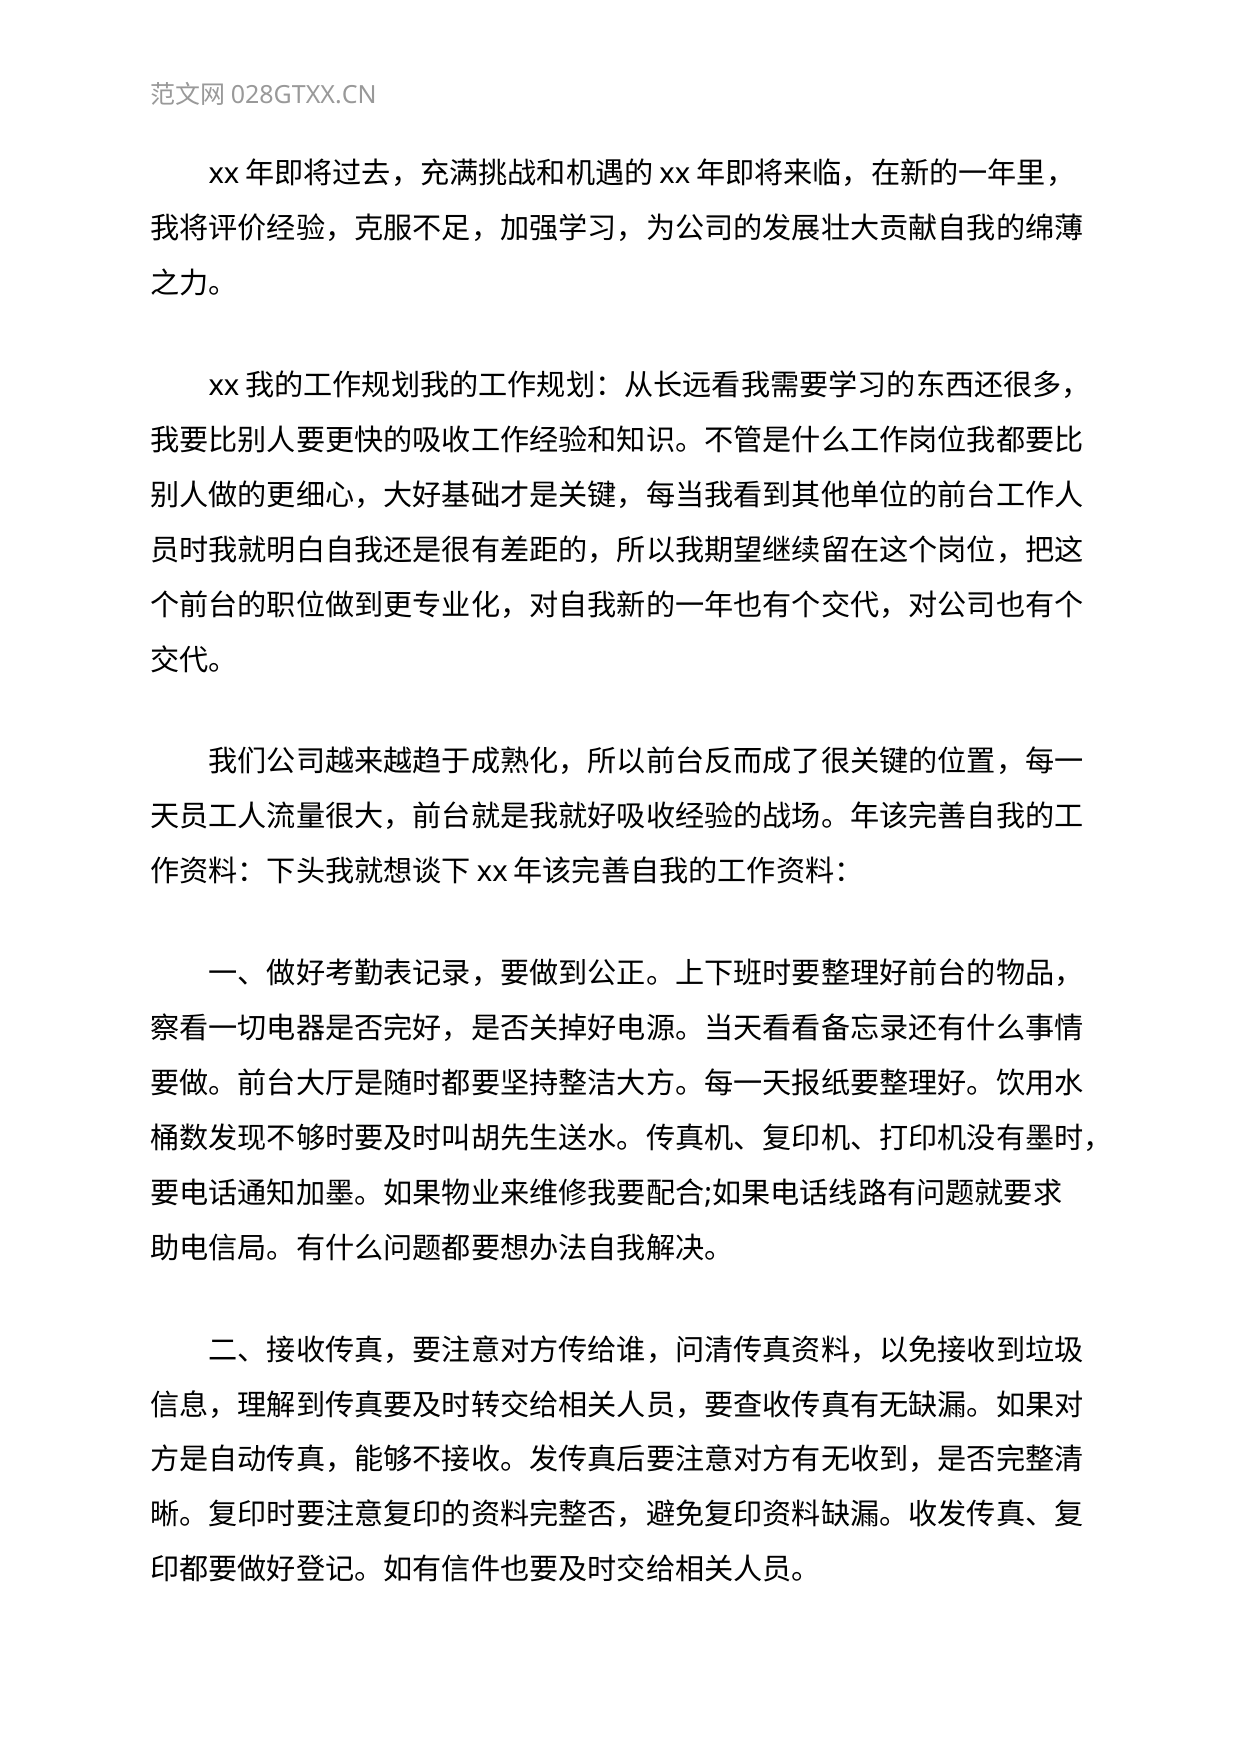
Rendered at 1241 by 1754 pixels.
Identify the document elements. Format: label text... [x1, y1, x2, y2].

text 我们公司越来越趋于成熟化，所以前台反而成了很关键的位置，每一天员工人流量很大，前台就是我就好吸收经验的战场。年该完善自我的工作资料：下头我就想谈下xx年该完善自我的工作资料： [150, 738, 1090, 890]
text xx年即将过去，充满挑战和机遇的xx年即将来临，在新的一年里，我将评价经验，克服不足，加强学习，为公司的发展壮大贡献自我的绵薄之力。 [150, 150, 1090, 302]
text 二、接收传真，要注意对方传给谁，问清传真资料，以免接收到垃圾信息，理解到传真要及时转交给相关人员，要查收传真有无缺漏。如果对方是自动传真，能够不接收。发传真后要注意对方有无收到，是否完整清晰。复印时要注意复印的资料完整否，避免复印资料缺漏。收发传真、复印都要做好登记。如有信件也要及时交给相关人员。 [150, 1326, 1090, 1588]
text 一、做好考勤表记录，要做到公正。上下班时要整理好前台的物品，察看一切电器是否完好，是否关掉好电源。当天看看备忘录还有什么事情要做。前台大厅是随时都要坚持整洁大方。每一天报纸要整理好。饮用水桶数发现不够时要及时叫胡先生送水。传真机、复印机、打印机没有墨时，要电话通知加墨。如果物业来维修我要配合;如果电话线路有问题就要求助电信局。有什么问题都要想办法自我解决。 [150, 950, 1090, 1267]
text xx我的工作规划我的工作规划：从长远看我需要学习的东西还很多，我要比别人要更快的吸收工作经验和知识。不管是什么工作岗位我都要比别人做的更细心，大好基础才是关键，每当我看到其他单位的前台工作人员时我就明白自我还是很有差距的，所以我期望继续留在这个岗位，把这个前台的职位做到更专业化，对自我新的一年也有个交代，对公司也有个交代。 [150, 362, 1090, 678]
